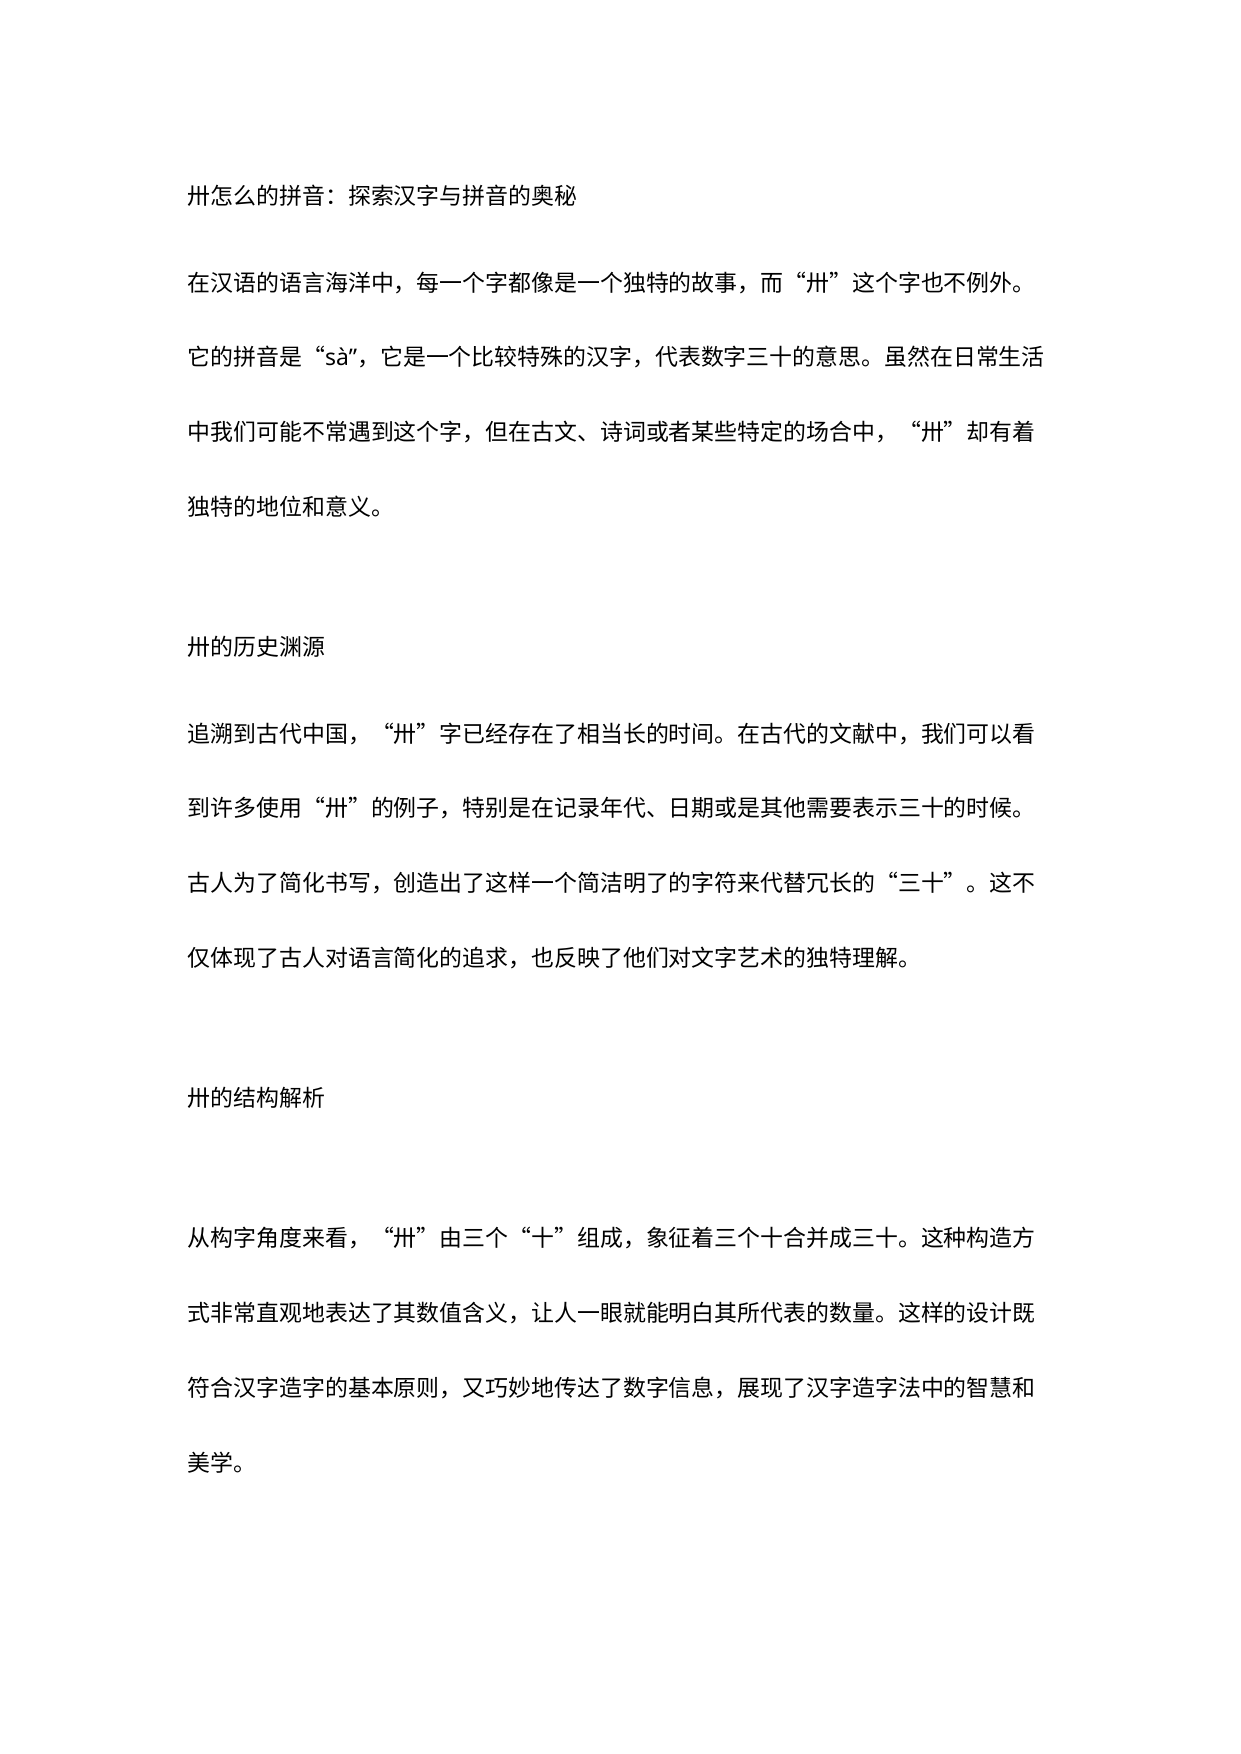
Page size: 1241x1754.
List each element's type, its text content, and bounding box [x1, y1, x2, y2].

text 卅的结构解析 [187, 1064, 1053, 1129]
text 在汉语的语言海洋中，每一个字都像是一个独特的故事，而“卅”这个字也不例外。它的拼音是“sà”，它是一个比较特殊的汉字，代表数字三十的意思。虽然在日常生活中我们可能不常遇到这个字，但在古文、诗词或者某些特定的场合中，“卅”却有着独特的地位和意义。 [187, 248, 1053, 538]
text 追溯到古代中国，“卅”字已经存在了相当长的时间。在古代的文献中，我们可以看到许多使用“卅”的例子，特别是在记录年代、日期或是其他需要表示三十的时候。古人为了简化书写，创造出了这样一个简洁明了的字符来代替冗长的“三十”。这不仅体现了古人对语言简化的追求，也反映了他们对文字艺术的独特理解。 [187, 699, 1053, 989]
text 从构字角度来看，“卅”由三个“十”组成，象征着三个十合并成三十。这种构造方式非常直观地表达了其数值含义，让人一眼就能明白其所代表的数量。这样的设计既符合汉字造字的基本原则，又巧妙地传达了数字信息，展现了汉字造字法中的智慧和美学。 [187, 1204, 1053, 1493]
text 卅怎么的拼音：探索汉字与拼音的奥秘 [187, 162, 1053, 227]
text 卅的历史渊源 [187, 613, 1053, 678]
